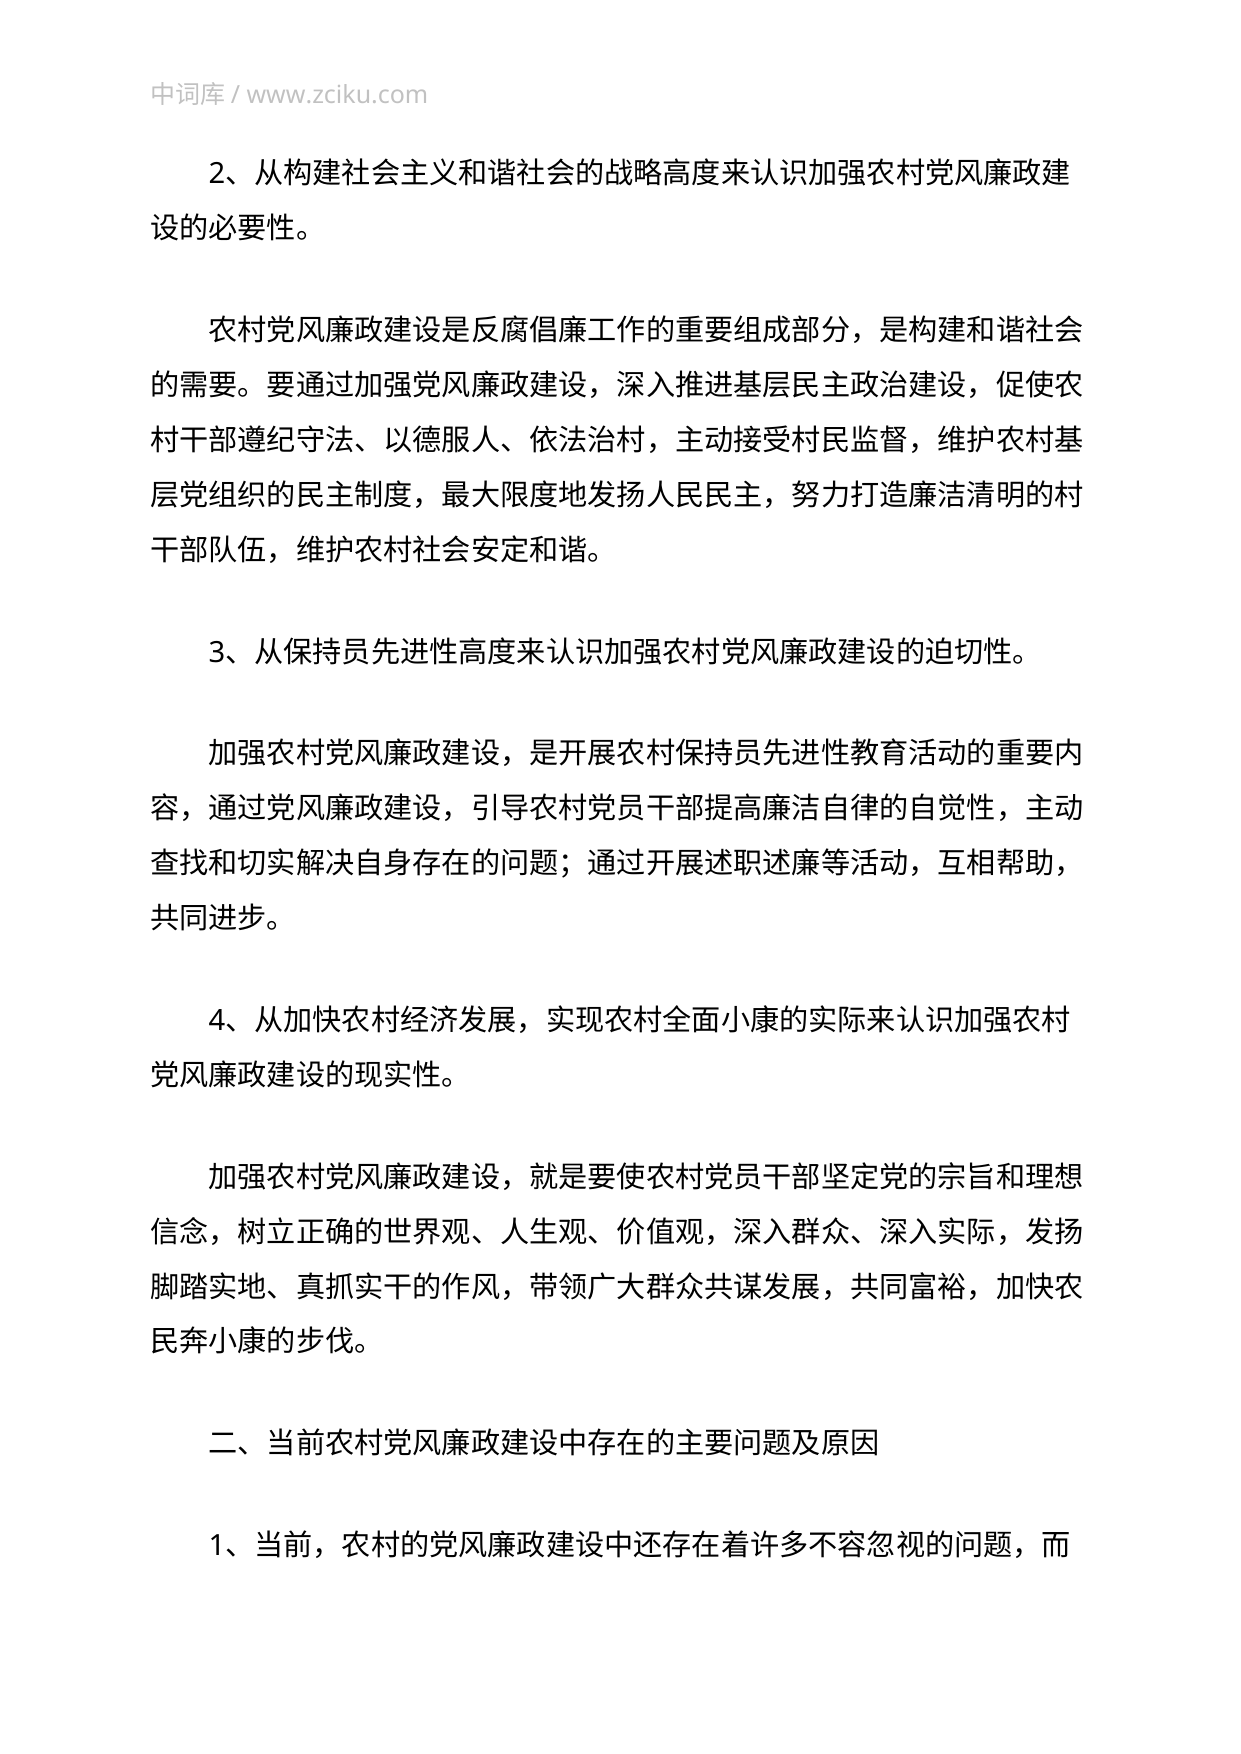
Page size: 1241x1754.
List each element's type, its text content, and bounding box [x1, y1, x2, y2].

text 2、从构建社会主义和谐社会的战略高度来认识加强农村党风廉政建设的必要性。 [150, 150, 1090, 247]
text 4、从加快农村经济发展，实现农村全面小康的实际来认识加强农村党风廉政建设的现实性。 [150, 997, 1090, 1094]
text 加强农村党风廉政建设，就是要使农村党员干部坚定党的宗旨和理想信念，树立正确的世界观、人生观、价值观，深入群众、深入实际，发扬脚踏实地、真抓实干的作风，带领广大群众共谋发展，共同富裕，加快农民奔小康的步伐。 [150, 1153, 1090, 1360]
text 农村党风廉政建设是反腐倡廉工作的重要组成部分，是构建和谐社会的需要。要通过加强党风廉政建设，深入推进基层民主政治建设，促使农村干部遵纪守法、以德服人、依法治村，主动接受村民监督，维护农村基层党组织的民主制度，最大限度地发扬人民民主，努力打造廉洁清明的村干部队伍，维护农村社会安定和谐。 [150, 307, 1090, 569]
text 二、当前农村党风廉政建设中存在的主要问题及原因 [150, 1420, 1090, 1462]
text 加强农村党风廉政建设，是开展农村保持员先进性教育活动的重要内容，通过党风廉政建设，引导农村党员干部提高廉洁自律的自觉性，主动查找和切实解决自身存在的问题；通过开展述职述廉等活动，互相帮助，共同进步。 [150, 730, 1090, 937]
text 3、从保持员先进性高度来认识加强农村党风廉政建设的迫切性。 [150, 628, 1090, 671]
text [150, 1522, 1090, 1564]
